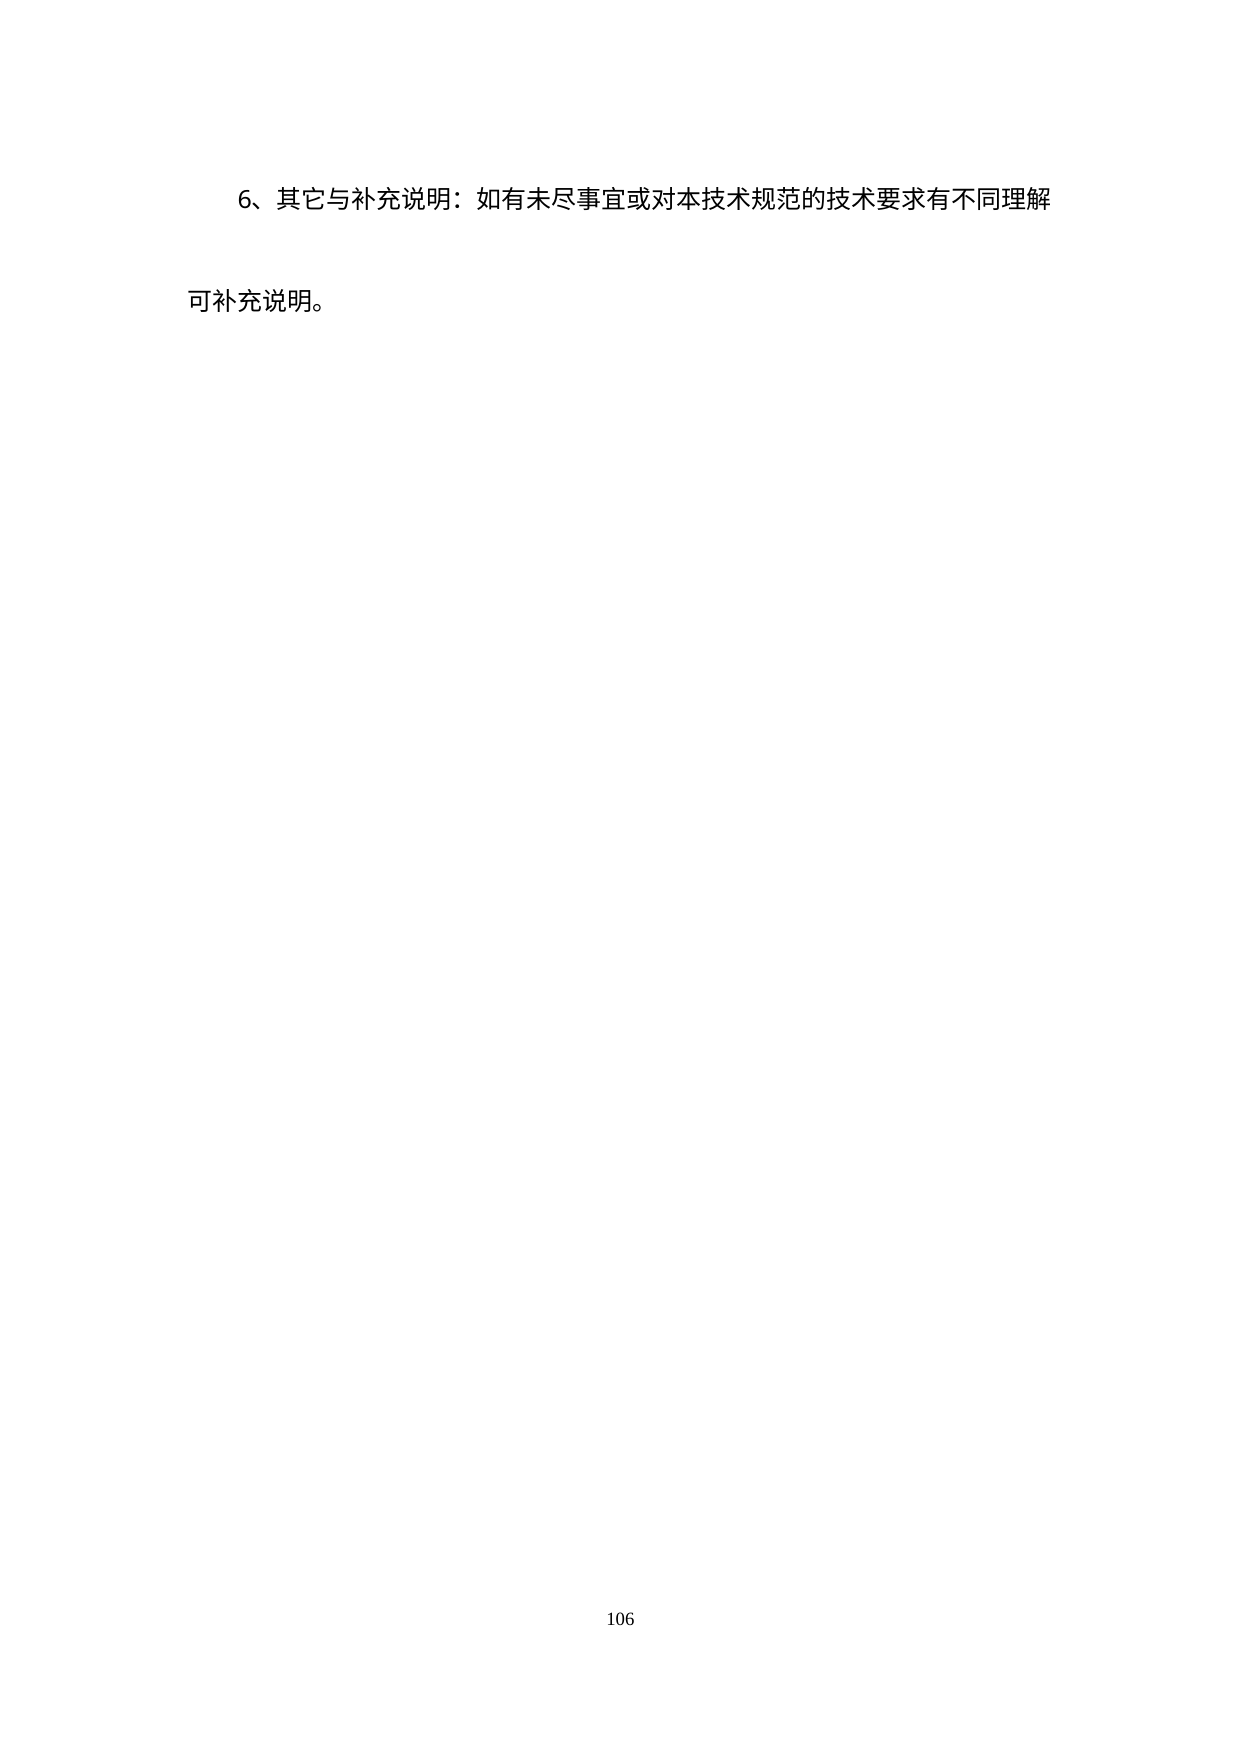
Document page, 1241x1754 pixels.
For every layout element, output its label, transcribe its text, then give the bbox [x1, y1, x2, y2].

text 6、其它与补充说明：如有未尽事宜或对本技术规范的技术要求有不同理解可补充说明。 [187, 164, 1053, 334]
